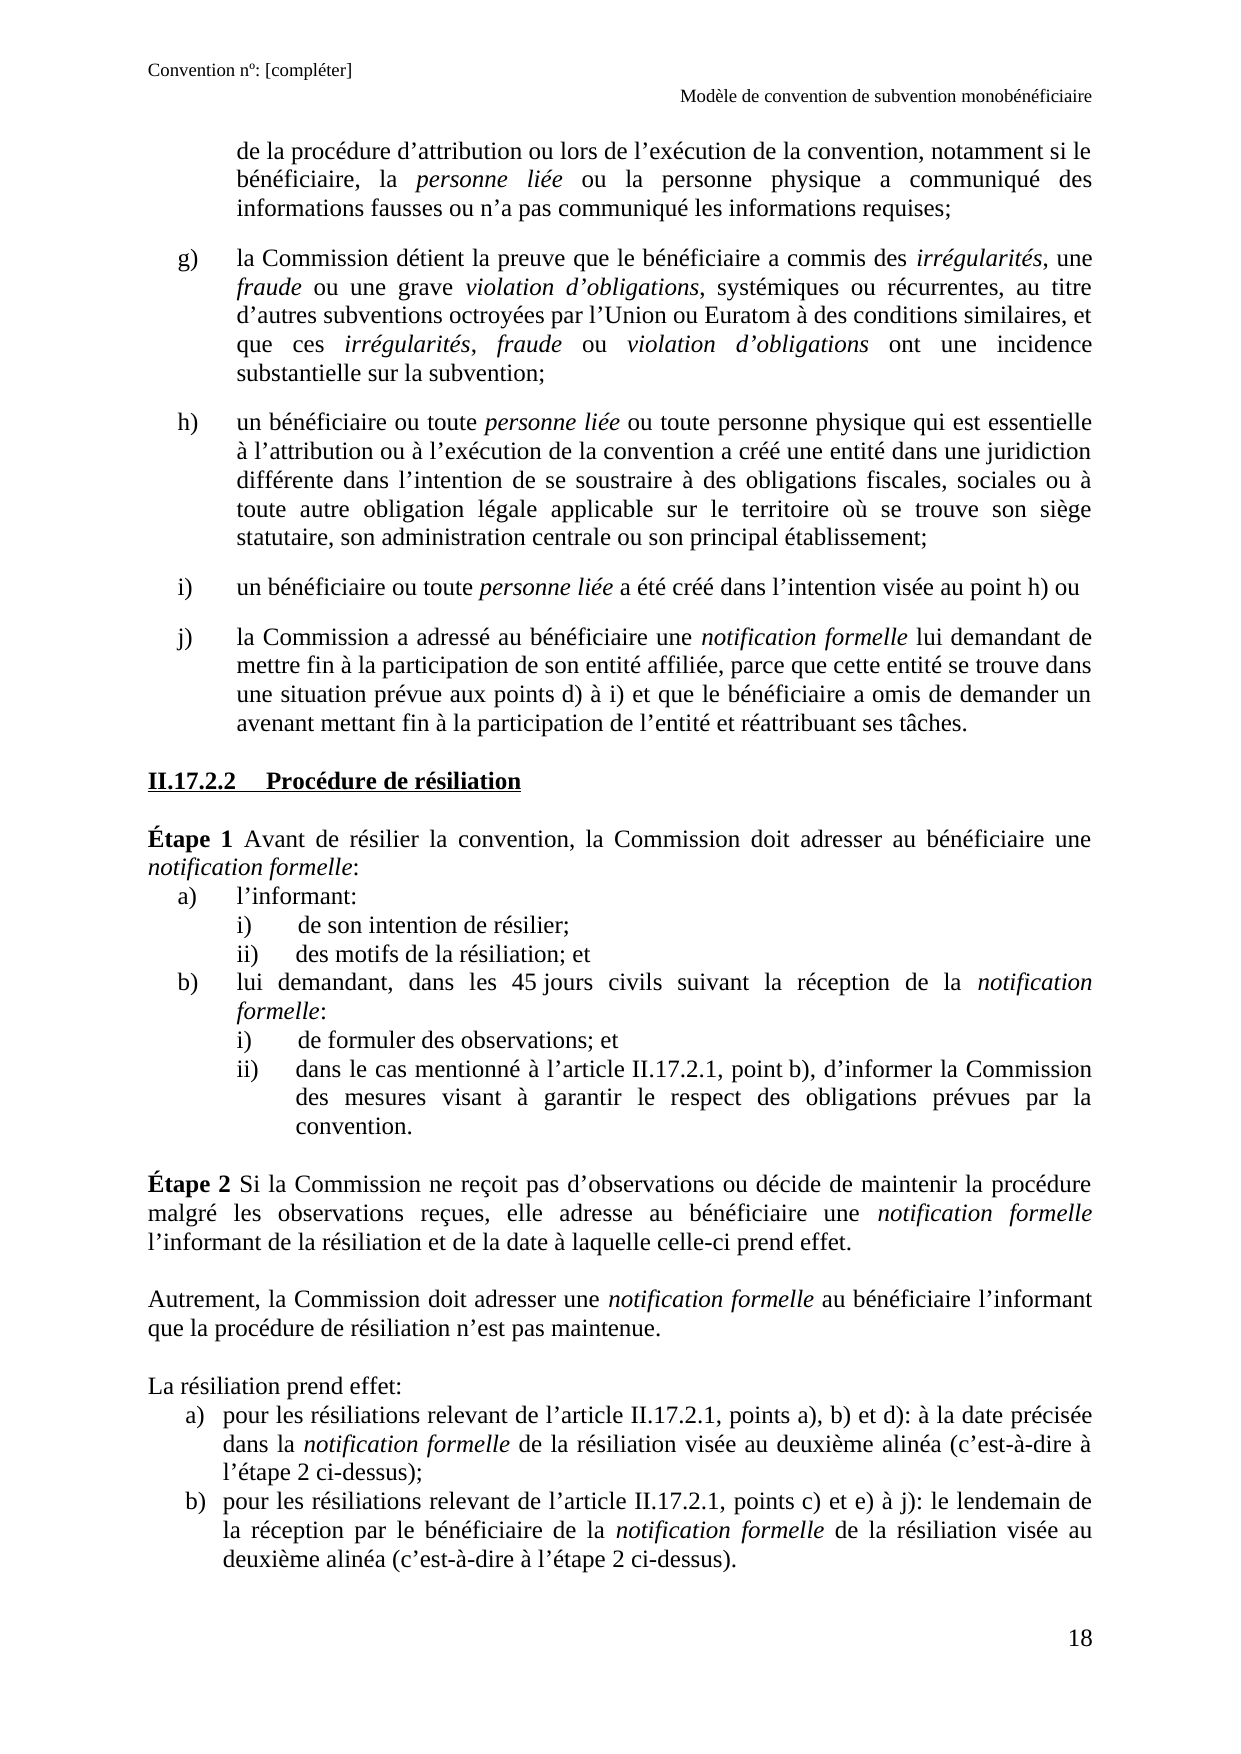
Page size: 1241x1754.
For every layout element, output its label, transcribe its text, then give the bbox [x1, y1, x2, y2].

list lui demandant, dans les 45 jours civils suivant la réception de la notification formelle: [177, 967, 1092, 1025]
list un bénéficiaire ou toute personne liée a été créé dans l’intention visée au point h) ou [177, 572, 1092, 601]
list la Commission a adressé au bénéficiaire une notification formelle lui demandant de mettre fin à la participation de son entité affiliée, parce que cette entité se trouve dans une situation prévue aux points d) à i) et que le bénéficiaire a omis de demander un avenant mettant fin à la participation de l’entité et réattribuant ses tâches. [177, 622, 1092, 737]
list la Commission détient la preuve que le bénéficiaire a commis des irrégularités, une fraude ou une grave violation d’obligations, systémiques ou récurrentes, au titre d’autres subventions octroyées par l’Union ou Euratom à des conditions similaires, et que ces irrégularités, fraude ou violation d’obligations ont une incidence substantielle sur la subvention; [177, 243, 1092, 387]
list des motifs de la résiliation; et [236, 939, 1092, 967]
list de son intention de résilier; [223, 910, 1092, 939]
text Étape 2 Si la Commission ne reçoit pas d’observations ou décide de maintenir la procédure malgré les observations reçues, elle adresse au bénéficiaire une notification formelle l’informant de la résiliation et de la date à laquelle celle-ci prend effet. [148, 1169, 1092, 1255]
text Étape 1 Avant de résilier la convention, la Commission doit adresser au bénéficiaire une notification formelle: [148, 824, 1092, 881]
list de formuler des observations; et [223, 1025, 1092, 1054]
list pour les résiliations relevant de l’article II.17.2.1, points a), b) et d): à la date précisée dans la notification formelle de la résiliation visée au deuxième alinéa (c’est-à-dire à l’étape 2 ci-dessus); [185, 1400, 1092, 1486]
text La résiliation prend effet: [148, 1371, 1092, 1400]
text Autrement, la Commission doit adresser une notification formelle au bénéficiaire l’informant que la procédure de résiliation n’est pas maintenue. [148, 1284, 1092, 1342]
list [177, 136, 1092, 222]
list dans le cas mentionné à l’article II.17.2.1, point b), d’informer la Commission des mesures visant à garantir le respect des obligations prévues par la convention. [236, 1054, 1092, 1140]
list pour les résiliations relevant de l’article II.17.2.1, points c) et e) à j): le lendemain de la réception par le bénéficiaire de la notification formelle de la résiliation visée au deuxième alinéa (c’est-à-dire à l’étape 2 ci-dessus). [185, 1486, 1092, 1572]
list un bénéficiaire ou toute personne liée ou toute personne physique qui est essentielle à l’attribution ou à l’exécution de la convention a créé une entité dans une juridiction différente dans l’intention de se soustraire à des obligations fiscales, sociales ou à toute autre obligation légale applicable sur le territoire où se trouve son siège statutaire, son administration centrale ou son principal établissement; [177, 407, 1092, 551]
subtitle II.17.2.2 Procédure de résiliation [148, 766, 1092, 794]
list l’informant: [177, 881, 1092, 910]
